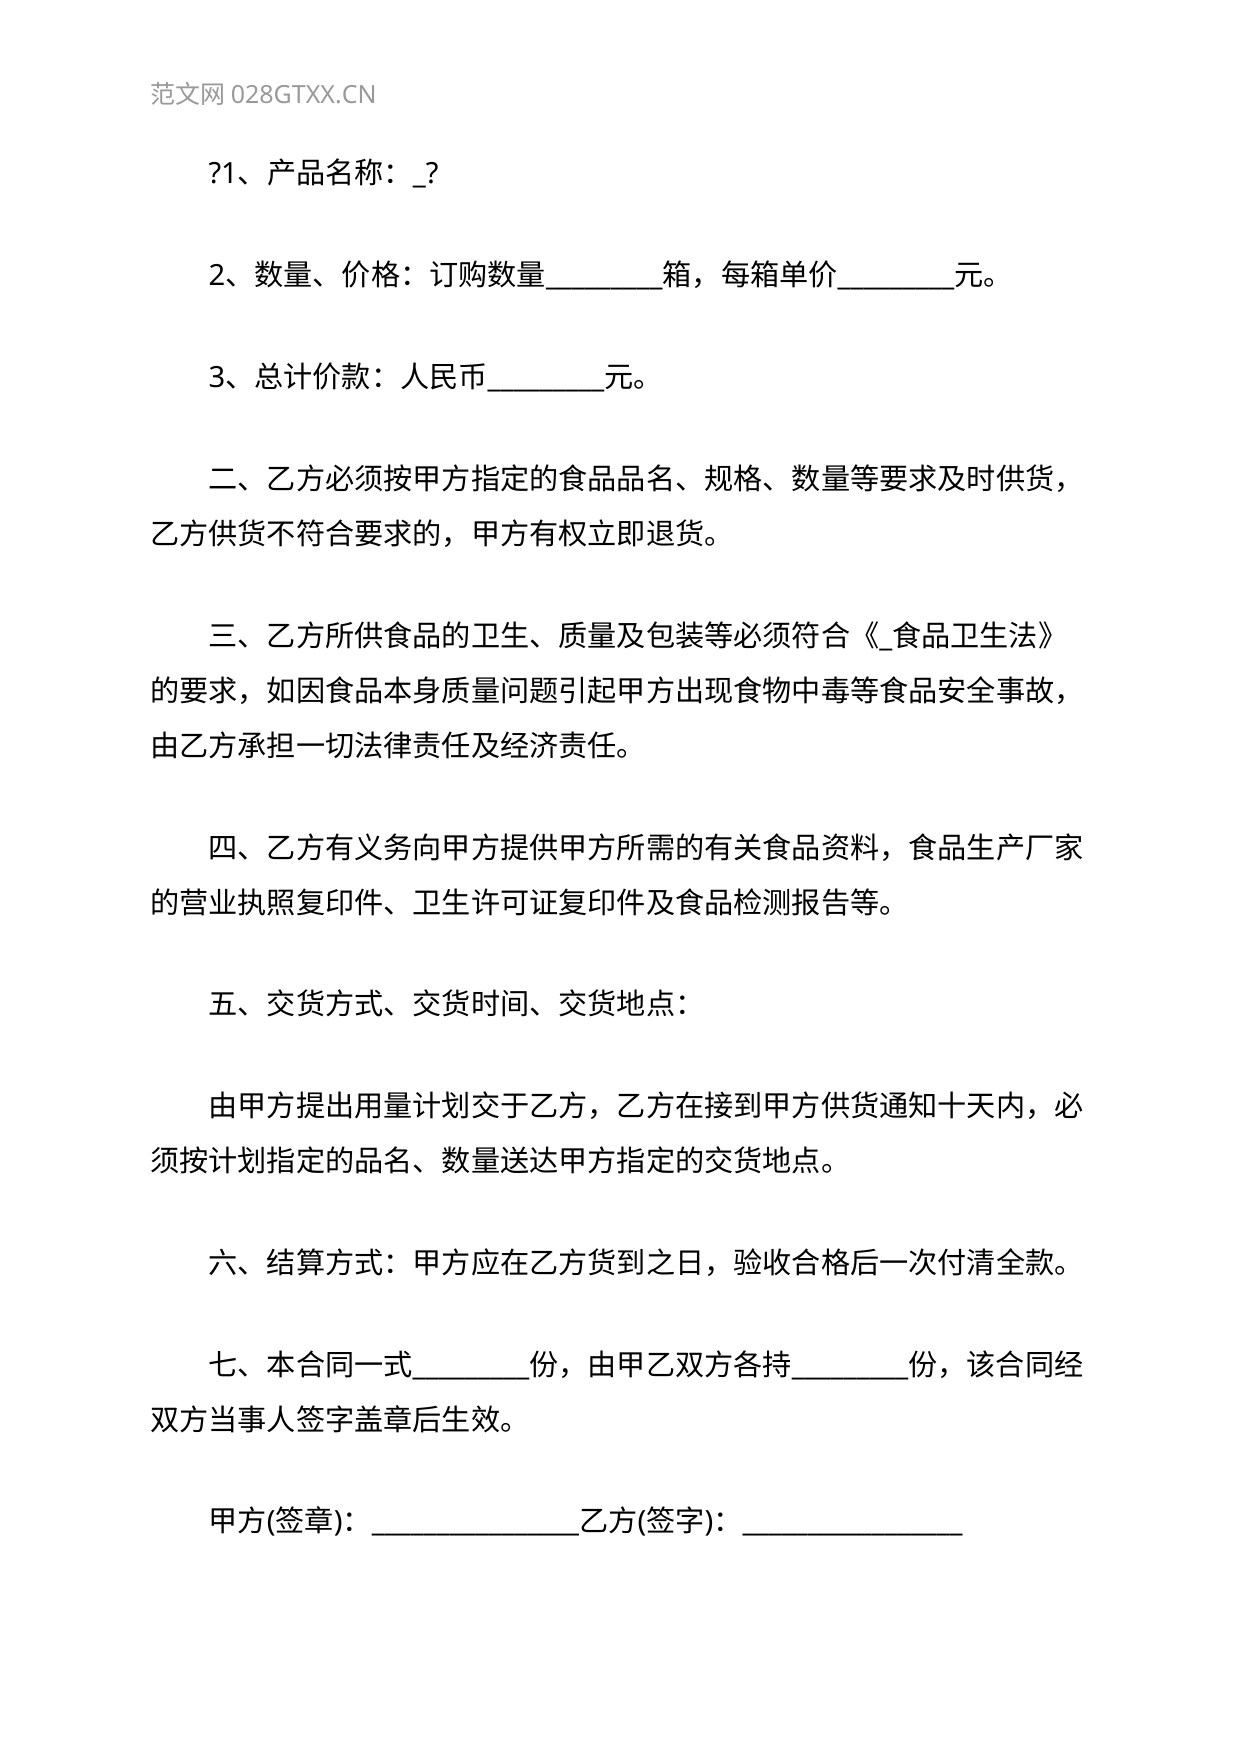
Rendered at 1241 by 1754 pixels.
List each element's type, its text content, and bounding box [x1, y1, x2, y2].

text 三、乙方所供食品的卫生、质量及包装等必须符合《_食品卫生法》的要求，如因食品本身质量问题引起甲方出现食物中毒等食品安全事故，由乙方承担一切法律责任及经济责任。 [150, 613, 1090, 765]
text 四、乙方有义务向甲方提供甲方所需的有关食品资料，食品生产厂家的营业执照复印件、卫生许可证复印件及食品检测报告等。 [150, 824, 1090, 921]
text ?1、产品名称：_? [150, 150, 1090, 192]
text 二、乙方必须按甲方指定的食品品名、规格、数量等要求及时供货，乙方供货不符合要求的，甲方有权立即退货。 [150, 456, 1090, 553]
text 甲方(签章)：________________乙方(签字)：_________________ [150, 1498, 1090, 1540]
text 六、结算方式：甲方应在乙方货到之日，验收合格后一次付清全款。 [150, 1239, 1090, 1282]
text 由甲方提出用量计划交于乙方，乙方在接到甲方供货通知十天内，必须按计划指定的品名、数量送达甲方指定的交货地点。 [150, 1083, 1090, 1180]
text 五、交货方式、交货时间、交货地点： [150, 981, 1090, 1023]
text 七、本合同一式_________份，由甲乙双方各持_________份，该合同经双方当事人签字盖章后生效。 [150, 1341, 1090, 1438]
text 2、数量、价格：订购数量_________箱，每箱单价_________元。 [150, 252, 1090, 294]
text 3、总计价款：人民币_________元。 [150, 354, 1090, 396]
